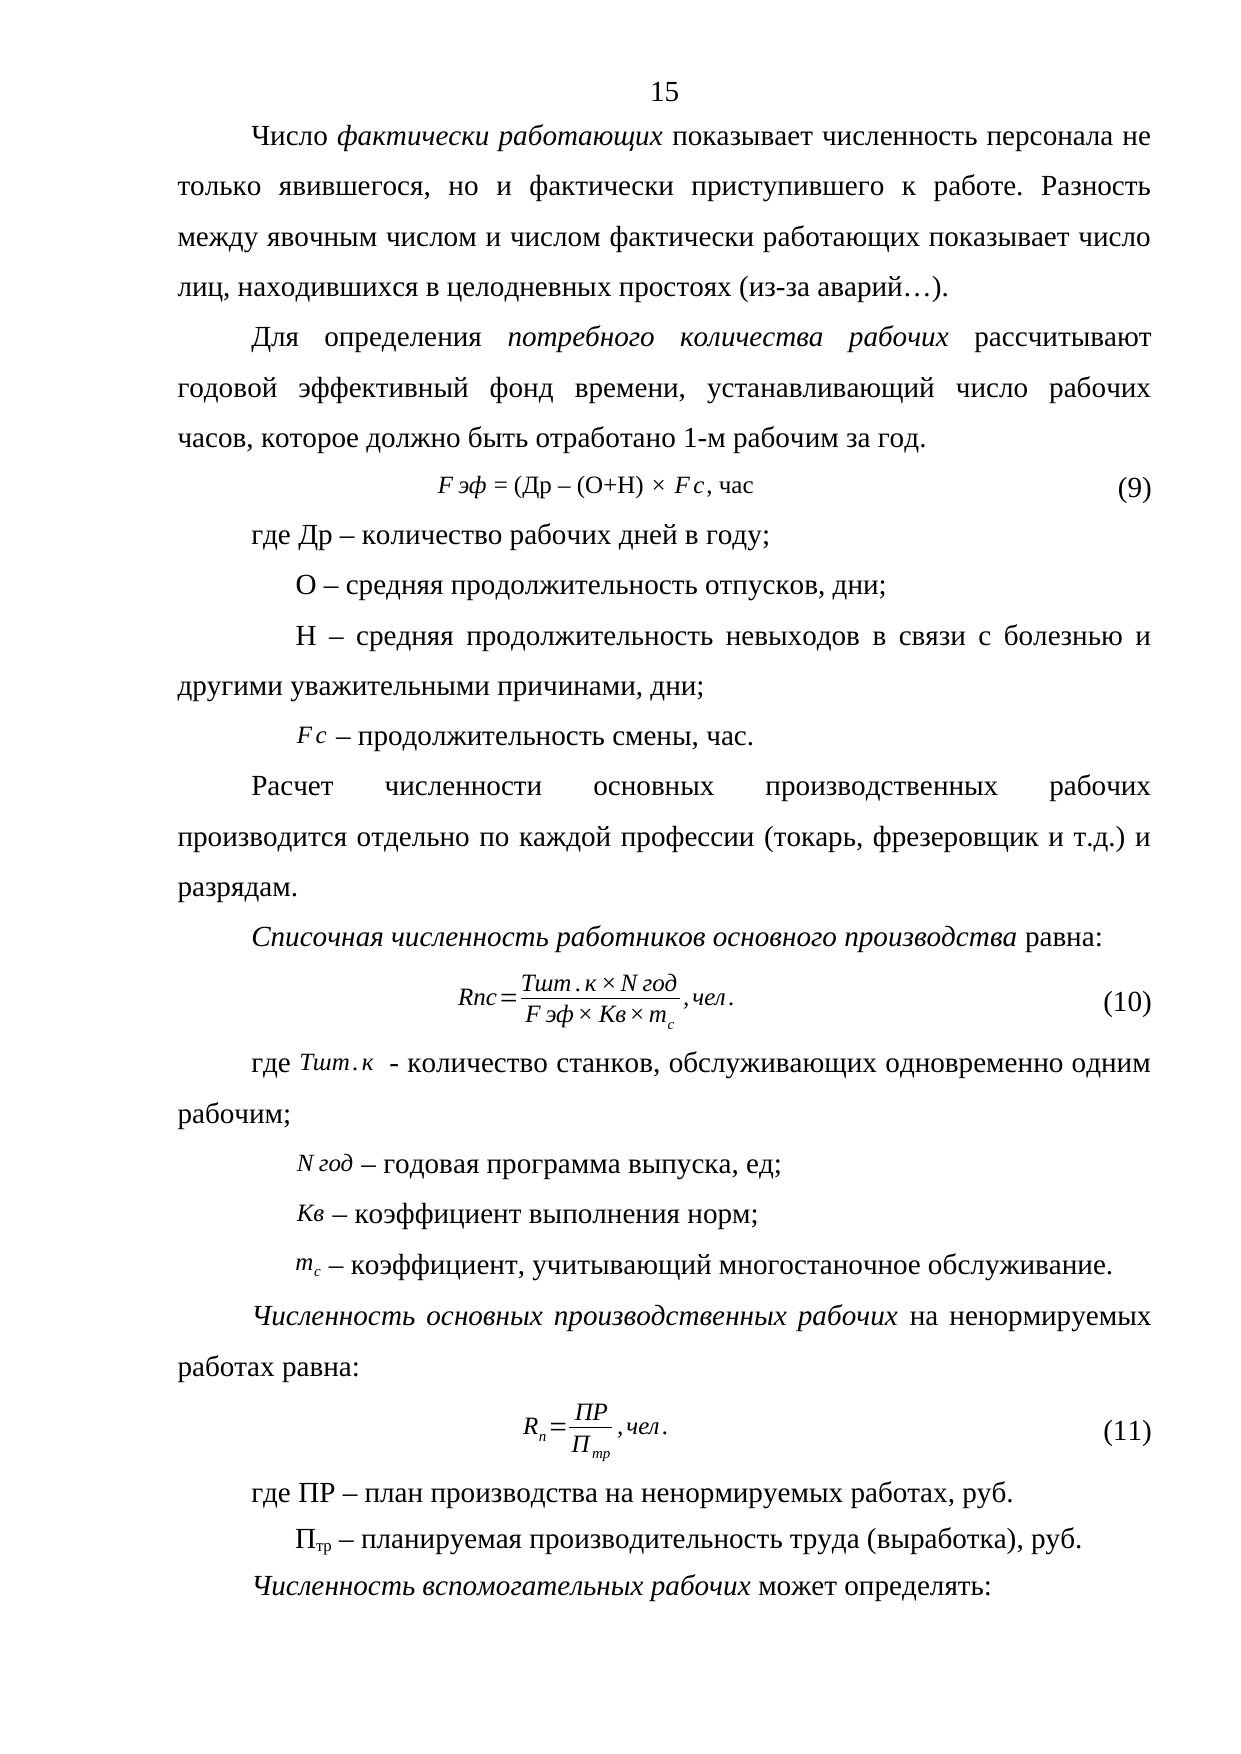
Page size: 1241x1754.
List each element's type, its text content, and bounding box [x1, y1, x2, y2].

text Число фактически работающих показывает численность персонала не только явившегося, но и фактически приступившего к работе. Разность между явочным числом и числом фактически работающих показывает число лиц, находившихся в целодневных простоях (из-за аварий…). [177, 118, 1152, 303]
text Расчет численности основных производственных рабочих производится отдельно по каждой профессии (токарь, фрезеровщик и т.д.) и разрядам. [177, 768, 1152, 903]
text – продолжительность смены, час. [177, 718, 1152, 752]
text О – средняя продолжительность отпусков, дни; [177, 567, 1152, 601]
text Для определения потребного количества рабочих рассчитывают годовой эффективный фонд времени, устанавливающий число рабочих часов, которое должно быть отработано 1-м рабочим за год. [177, 319, 1152, 453]
text Птр – планируемая производительность труда (выработка), руб. [177, 1522, 1152, 1555]
text Списочная численность работников основного производства равна: [177, 919, 1152, 953]
text где Др – количество рабочих дней в году; [177, 517, 1152, 551]
text Численность вспомогательных рабочих может определять: [177, 1568, 1152, 1602]
table_header = (Др – (О+Н) , час [166, 470, 950, 517]
table_header [166, 1399, 950, 1475]
table_header (9) [950, 470, 1163, 517]
text – коэффициент выполнения норм; [177, 1197, 1152, 1230]
text – годовая программа выпуска, ед; [177, 1146, 1152, 1180]
text Численность основных производственных рабочих на ненормируемых работах равна: [177, 1298, 1152, 1382]
table_header (10) [952, 970, 1163, 1046]
text где ПР – план производства на ненормируемых работах, руб. [177, 1475, 1152, 1508]
table_header [166, 970, 952, 1046]
text где - количество станков, обслуживающих одновременно одним рабочим; [177, 1046, 1152, 1129]
table_header (11) [950, 1399, 1163, 1475]
text – коэффициент, учитывающий многостаночное обслуживание. [177, 1247, 1152, 1282]
text Н – средняя продолжительность невыходов в связи с болезнью и другими уважительными причинами, дни; [177, 618, 1152, 701]
